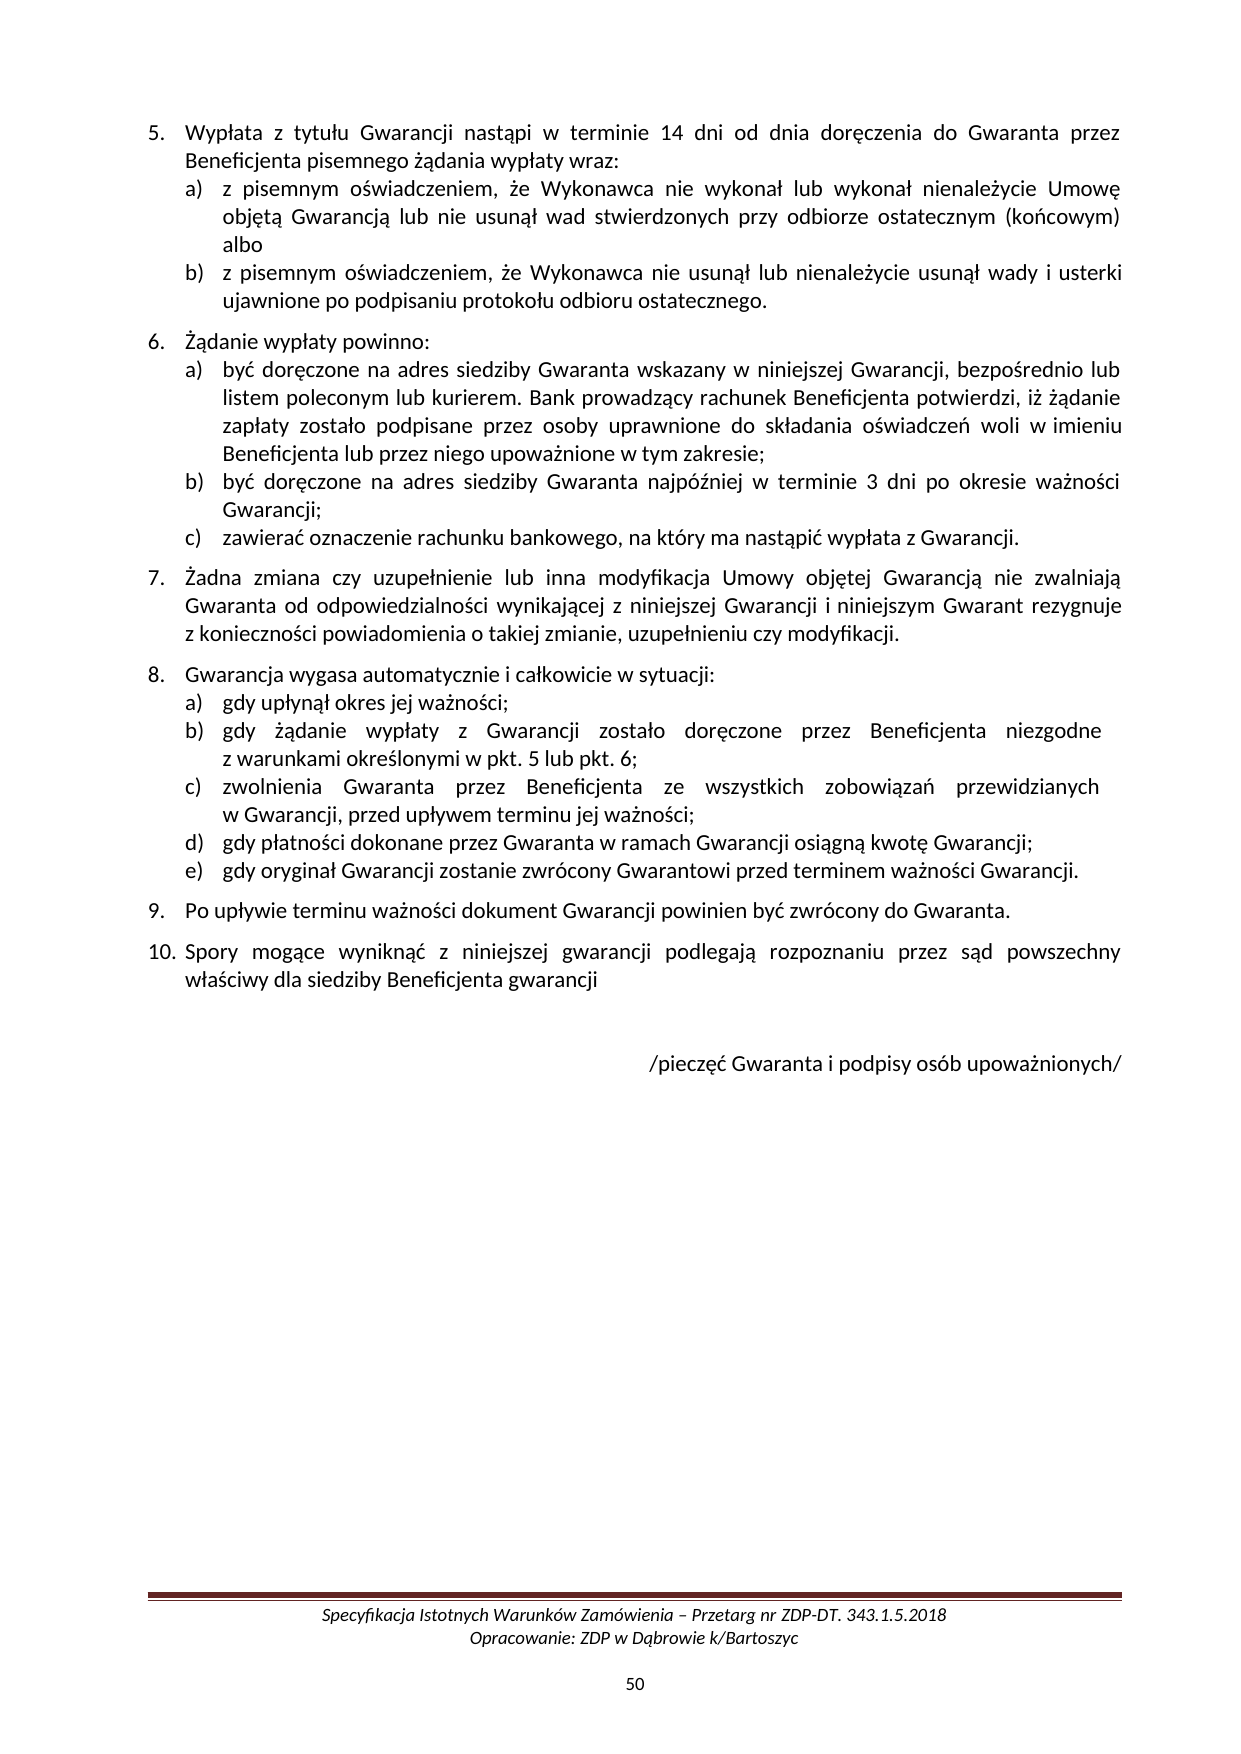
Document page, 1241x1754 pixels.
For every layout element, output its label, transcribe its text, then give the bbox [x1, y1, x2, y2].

list Po upływie terminu ważności dokument Gwarancji powinien być zwrócony do Gwaranta. [148, 897, 1122, 925]
list z pisemnym oświadczeniem, że Wykonawca nie wykonał lub wykonał nienależycie Umowę objętą Gwarancją lub nie usunął wad stwierdzonych przy odbiorze ostatecznym (końcowym) albo [185, 174, 1122, 258]
list Żądanie wypłaty powinno: [148, 327, 1122, 355]
list gdy oryginał Gwarancji zostanie zwrócony Gwarantowi przed terminem ważności Gwarancji. [185, 856, 1122, 884]
text /pieczęć Gwaranta i podpisy osób upoważnionych/ [148, 1049, 1122, 1077]
list Spory mogące wyniknąć z niniejszej gwarancji podlegają rozpoznaniu przez sąd powszechny właściwy dla siedziby Beneficjenta gwarancji [148, 937, 1122, 993]
list być doręczone na adres siedziby Gwaranta najpóźniej w terminie 3 dni po okresie ważności Gwarancji; [185, 467, 1122, 523]
list Wypłata z tytułu Gwarancji nastąpi w terminie 14 dni od dnia doręczenia do Gwaranta przez Beneficjenta pisemnego żądania wypłaty wraz: [148, 118, 1122, 174]
list zawierać oznaczenie rachunku bankowego, na który ma nastąpić wypłata z Gwarancji. [185, 523, 1122, 551]
list zwolnienia Gwaranta przez Beneficjenta ze wszystkich zobowiązań przewidzianych w Gwarancji, przed upływem terminu jej ważności; [185, 772, 1122, 828]
list Gwarancja wygasa automatycznie i całkowicie w sytuacji: [148, 660, 1122, 688]
list gdy płatności dokonane przez Gwaranta w ramach Gwarancji osiągną kwotę Gwarancji; [185, 828, 1122, 856]
list gdy upłynął okres jej ważności; [185, 688, 1122, 716]
list gdy żądanie wypłaty z Gwarancji zostało doręczone przez Beneficjenta niezgodne z warunkami określonymi w pkt. 5 lub pkt. 6; [185, 716, 1122, 772]
list z pisemnym oświadczeniem, że Wykonawca nie usunął lub nienależycie usunął wady i usterki ujawnione po podpisaniu protokołu odbioru ostatecznego. [185, 258, 1122, 314]
list być doręczone na adres siedziby Gwaranta wskazany w niniejszej Gwarancji, bezpośrednio lub listem poleconym lub kurierem. Bank prowadzący rachunek Beneficjenta potwierdzi, iż żądanie zapłaty zostało podpisane przez osoby uprawnione do składania oświadczeń woli w imieniu Beneficjenta lub przez niego upoważnione w tym zakresie; [185, 355, 1122, 467]
list Żadna zmiana czy uzupełnienie lub inna modyfikacja Umowy objętej Gwarancją nie zwalniają Gwaranta od odpowiedzialności wynikającej z niniejszej Gwarancji i niniejszym Gwarant rezygnuje z konieczności powiadomienia o takiej zmianie, uzupełnieniu czy modyfikacji. [148, 563, 1122, 647]
